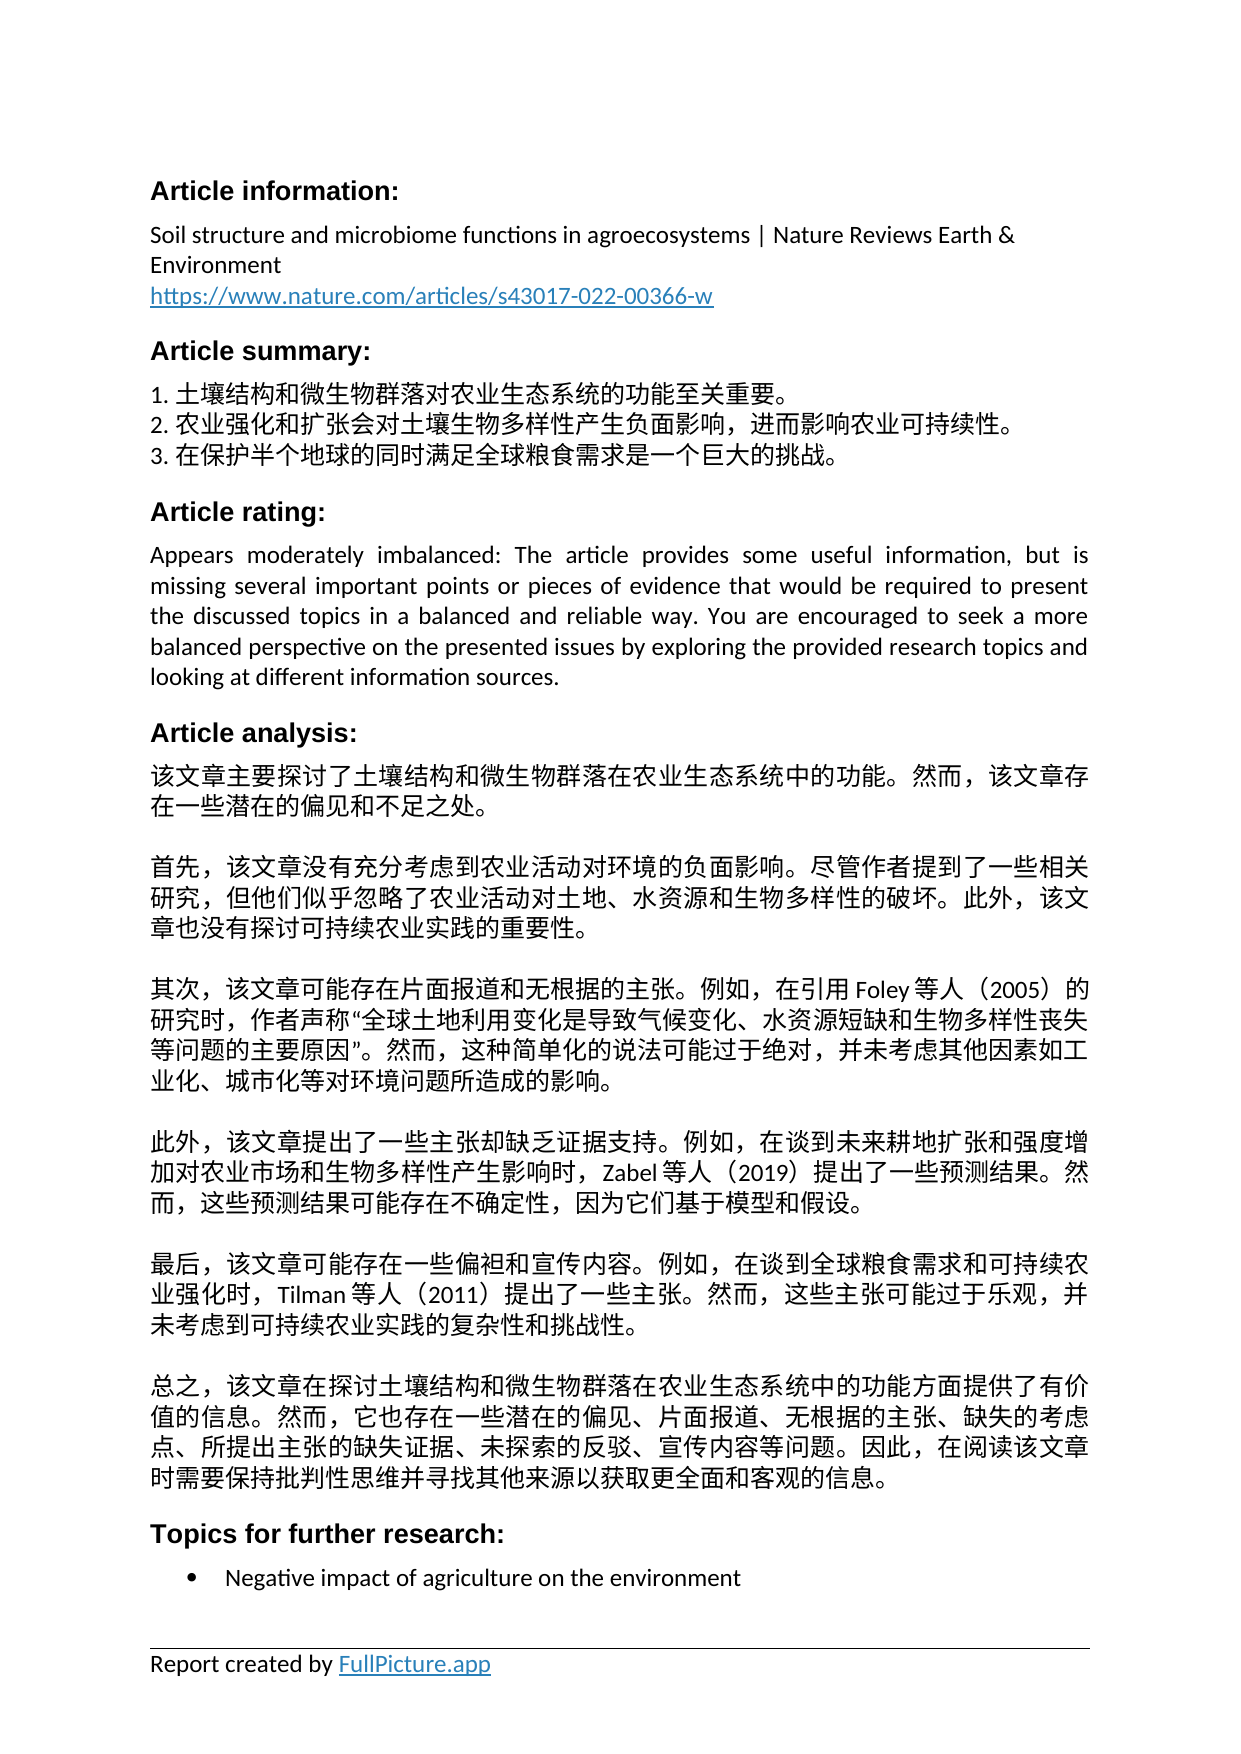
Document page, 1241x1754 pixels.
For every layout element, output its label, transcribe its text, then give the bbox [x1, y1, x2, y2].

text Appears moderately imbalanced: The article provides some useful information, but is missing several important points or pieces of evidence that would be required to present the discussed topics in a balanced and reliable way. You are encouraged to seek a more balanced perspective on the presented issues by exploring the provided research topics and looking at different information sources. [150, 539, 1090, 692]
subtitle Article information: [150, 175, 1090, 206]
text 2. 农业强化和扩张会对土壤生物多样性产生负面影响，进而影响农业可持续性。 [150, 409, 1090, 440]
text 其次，该文章可能存在片面报道和无根据的主张。例如，在引用Foley等人（2005）的研究时，作者声称“全球土地利用变化是导致气候变化、水资源短缺和生物多样性丧失等问题的主要原因”。然而，这种简单化的说法可能过于绝对，并未考虑其他因素如工业化、城市化等对环境问题所造成的影响。 [150, 974, 1090, 1096]
subtitle Article analysis: [150, 717, 1090, 748]
text 1. 土壤结构和微生物群落对农业生态系统的功能至关重要。 [150, 379, 1090, 409]
text 此外，该文章提出了一些主张却缺乏证据支持。例如，在谈到未来耕地扩张和强度增加对农业市场和生物多样性产生影响时，Zabel等人（2019）提出了一些预测结果。然而，这些预测结果可能存在不确定性，因为它们基于模型和假设。 [150, 1127, 1090, 1218]
subtitle Article summary: [150, 335, 1090, 367]
text 总之，该文章在探讨土壤结构和微生物群落在农业生态系统中的功能方面提供了有价值的信息。然而，它也存在一些潜在的偏见、片面报道、无根据的主张、缺失的考虑点、所提出主张的缺失证据、未探索的反驳、宣传内容等问题。因此，在阅读该文章时需要保持批判性思维并寻找其他来源以获取更全面和客观的信息。 [150, 1371, 1090, 1493]
text Soil structure and microbiome functions in agroecosystems | Nature Reviews Earth & Environmenthttps://www.nature.com/articles/s43017-022-00366-w [150, 219, 1090, 310]
list Negative impact of agriculture on the environment [187, 1562, 1090, 1592]
text 3. 在保护半个地球的同时满足全球粮食需求是一个巨大的挑战。 [150, 440, 1090, 471]
text 首先，该文章没有充分考虑到农业活动对环境的负面影响。尽管作者提到了一些相关研究，但他们似乎忽略了农业活动对土地、水资源和生物多样性的破坏。此外，该文章也没有探讨可持续农业实践的重要性。 [150, 852, 1090, 944]
text 最后，该文章可能存在一些偏袒和宣传内容。例如，在谈到全球粮食需求和可持续农业强化时，Tilman等人（2011）提出了一些主张。然而，这些主张可能过于乐观，并未考虑到可持续农业实践的复杂性和挑战性。 [150, 1249, 1090, 1341]
subtitle Topics for further research: [150, 1518, 1090, 1549]
subtitle Article rating: [150, 496, 1090, 527]
text 该文章主要探讨了土壤结构和微生物群落在农业生态系统中的功能。然而，该文章存在一些潜在的偏见和不足之处。 [150, 761, 1090, 822]
